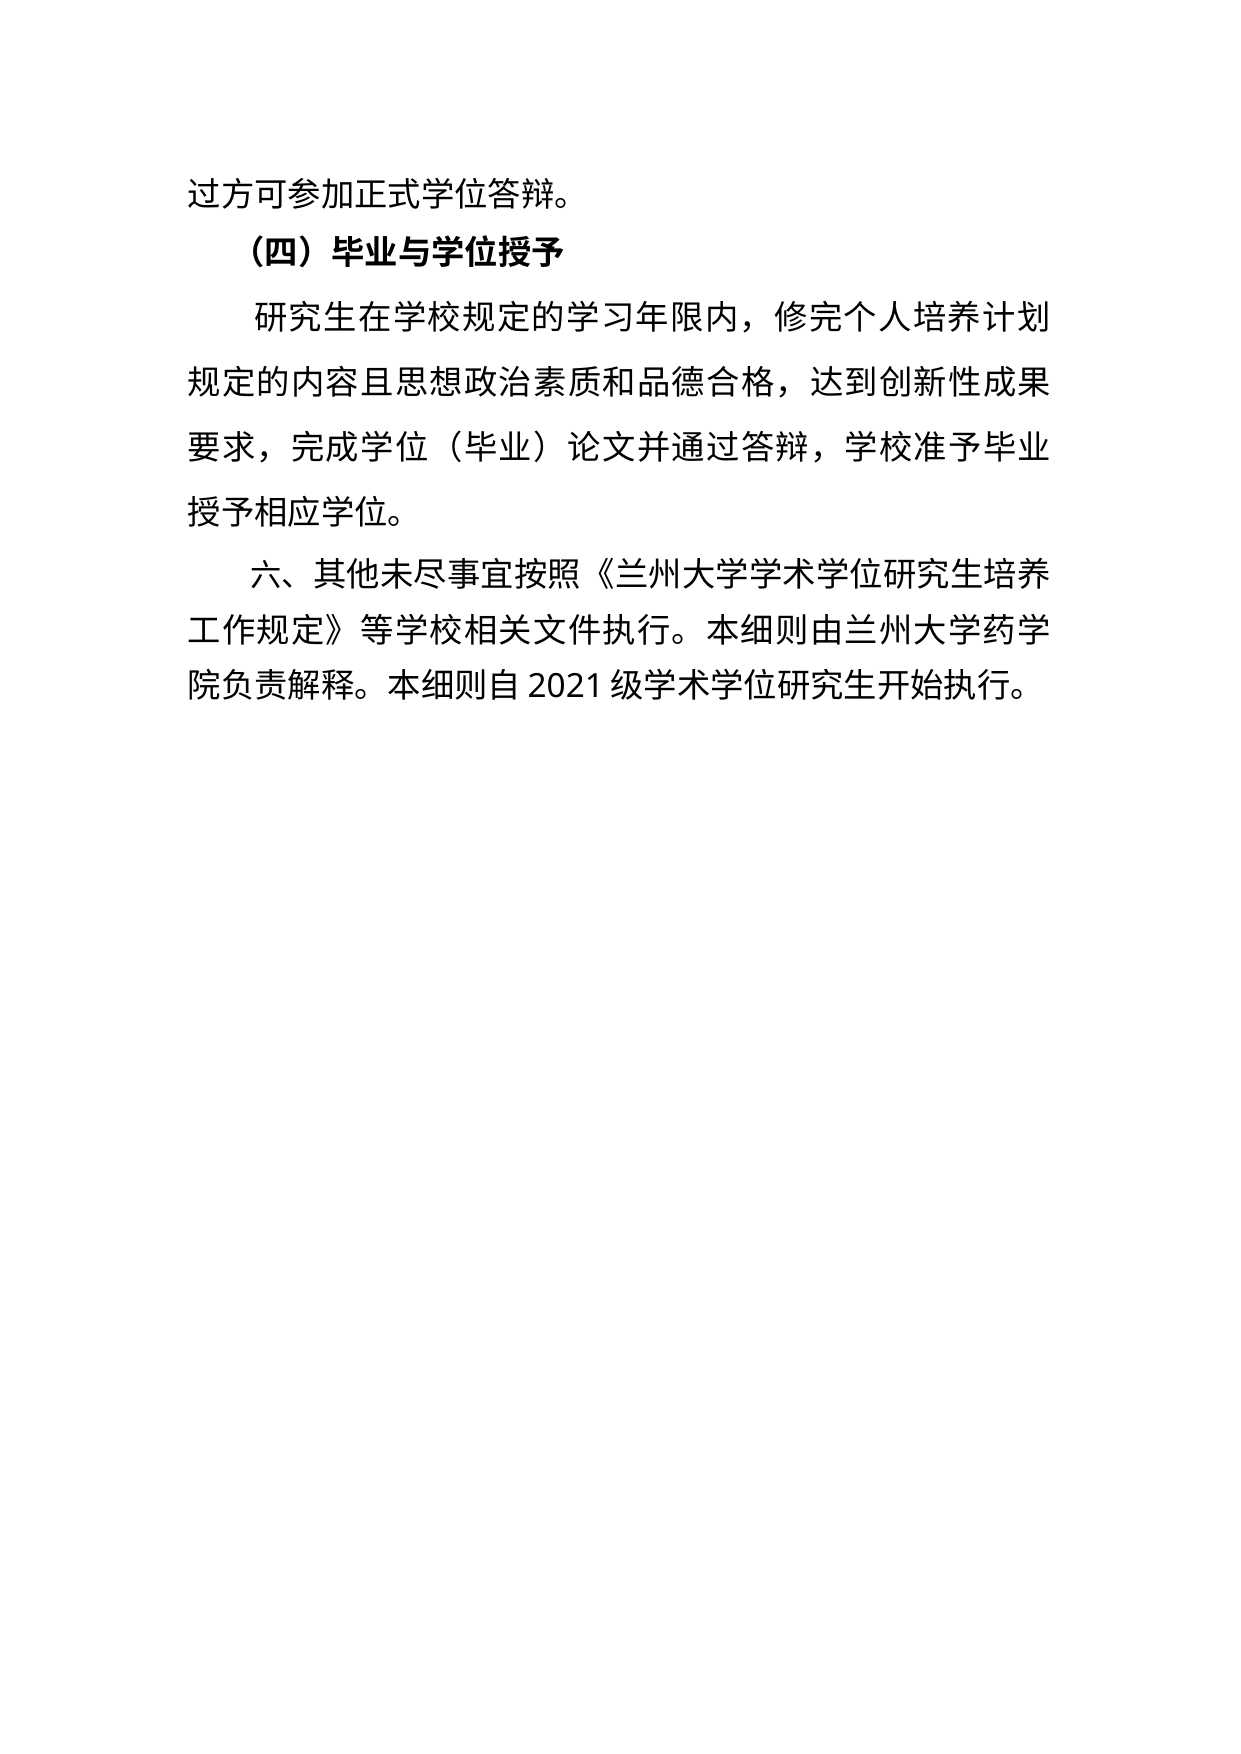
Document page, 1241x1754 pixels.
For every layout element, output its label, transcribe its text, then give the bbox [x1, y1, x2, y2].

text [187, 162, 1053, 217]
text 研究生在学校规定的学习年限内，修完个人培养计划规定的内容且思想政治素质和品德合格，达到创新性成果要求，完成学位（毕业）论文并通过答辩，学校准予毕业，授予相应学位。 [187, 282, 1053, 542]
text 六、其他未尽事宜按照《兰州大学学术学位研究生培养工作规定》等学校相关文件执行。本细则由兰州大学药学院负责解释。本细则自2021级学术学位研究生开始执行。 [187, 542, 1053, 709]
text （四）毕业与学位授予 [187, 217, 1053, 282]
